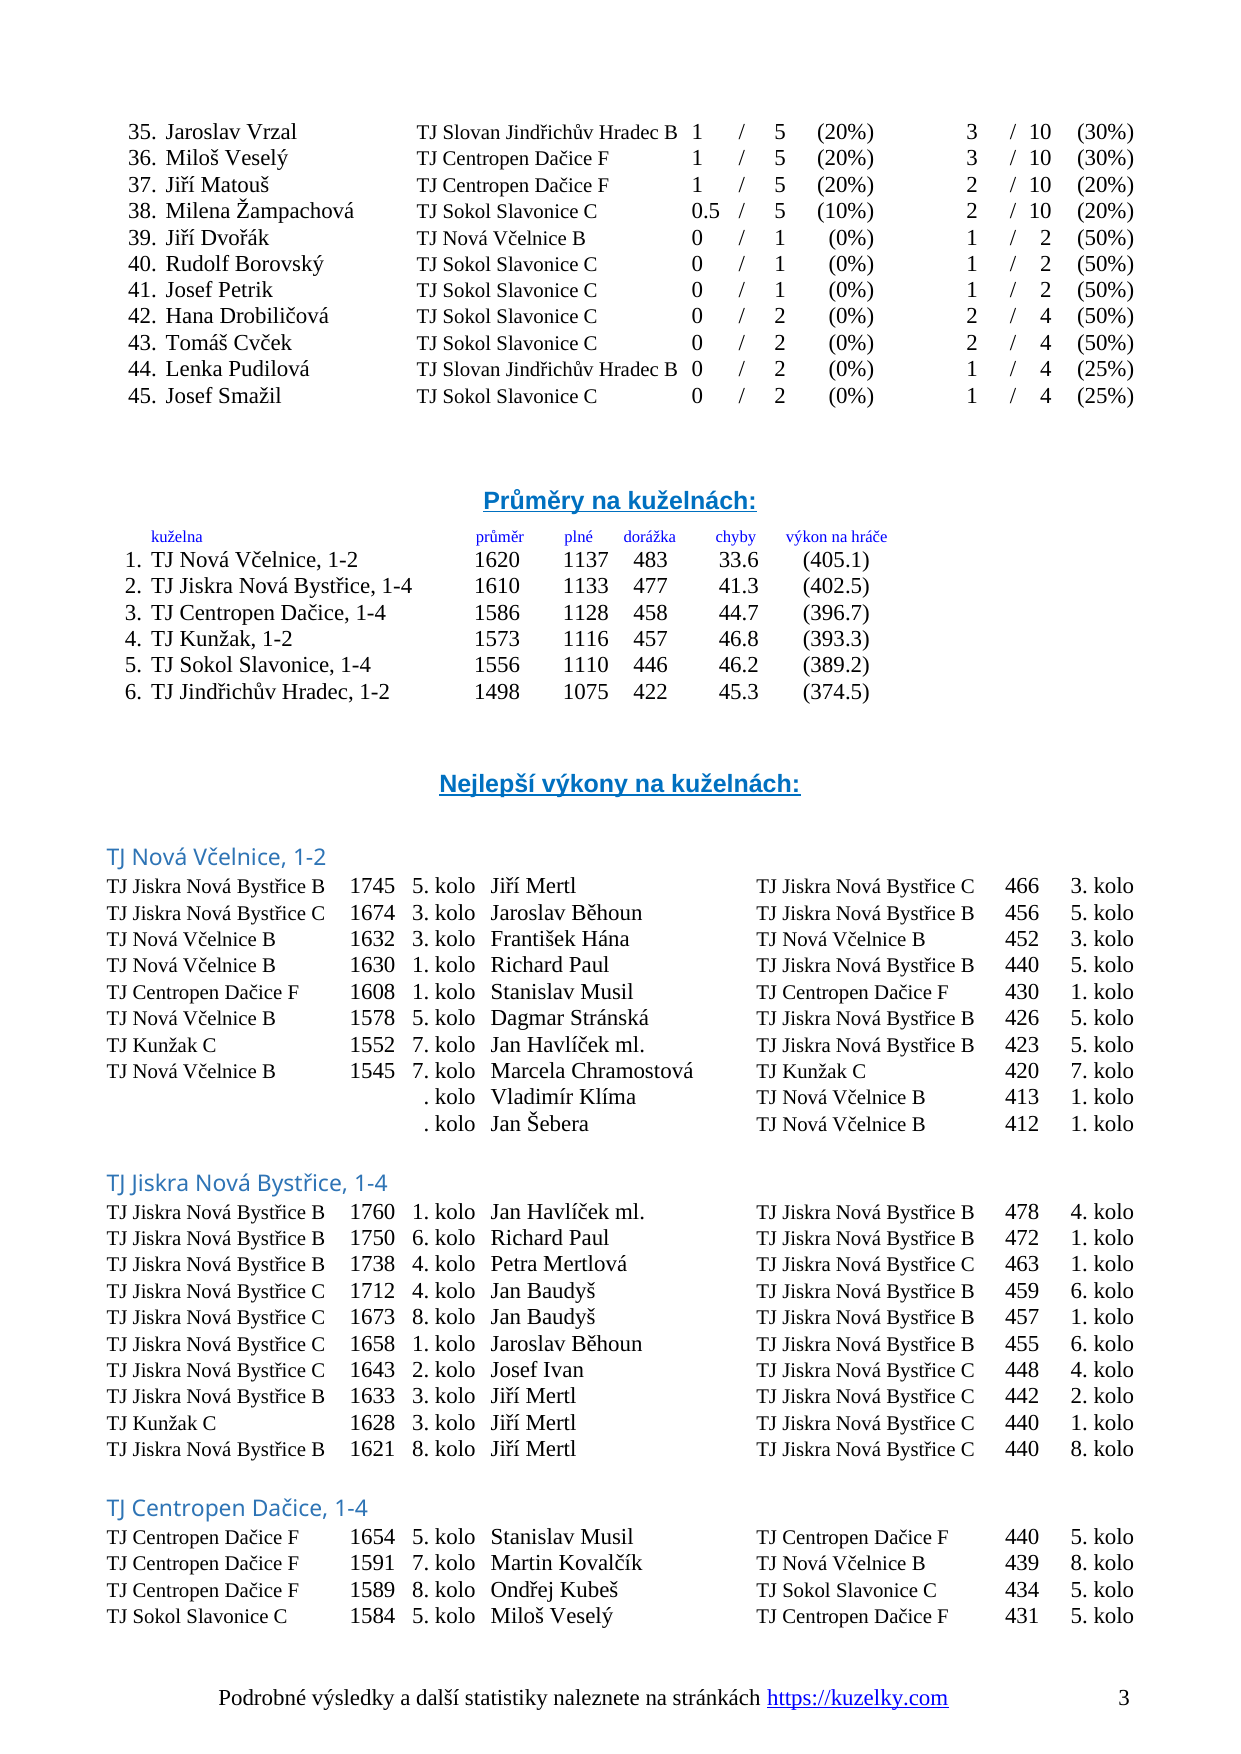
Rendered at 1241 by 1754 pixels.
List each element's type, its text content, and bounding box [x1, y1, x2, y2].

text 42. Hana Drobiličová TJ Sokol Slavonice C 0 / 2 (0%) 2 / 4 (50%) [106, 303, 1134, 329]
text TJ Jiskra Nová Bystřice B 1633 3. kolo Jiří Mertl TJ Jiskra Nová Bystřice C 442 2. kolo [106, 1382, 1134, 1409]
text kuželna průměr plné dorážka chyby výkon na hráče [106, 527, 1134, 546]
text 44. Lenka Pudilová TJ Slovan Jindřichův Hradec B 0 / 2 (0%) 1 / 4 (25%) [106, 355, 1134, 382]
text 38. Milena Žampachová TJ Sokol Slavonice C 0.5 / 5 (10%) 2 / 10 (20%) [106, 197, 1134, 223]
text TJ Jiskra Nová Bystřice C 1658 1. kolo Jaroslav Běhoun TJ Jiskra Nová Bystřice B 455 6. kolo [106, 1329, 1134, 1356]
text . kolo Vladimír Klíma TJ Nová Včelnice B 413 1. kolo [106, 1083, 1134, 1110]
text TJ Jiskra Nová Bystřice B 1745 5. kolo Jiří Mertl TJ Jiskra Nová Bystřice C 466 3. kolo [106, 872, 1134, 899]
text 36. Miloš Veselý TJ Centropen Dačice F 1 / 5 (20%) 3 / 10 (30%) [106, 144, 1134, 171]
text TJ Centropen Dačice F 1591 7. kolo Martin Kovalčík TJ Nová Včelnice B 439 8. kolo [106, 1549, 1134, 1576]
text TJ Nová Včelnice B 1578 5. kolo Dagmar Stránská TJ Jiskra Nová Bystřice B 426 5. kolo [106, 1004, 1134, 1031]
text 40. Rudolf Borovský TJ Sokol Slavonice C 0 / 1 (0%) 1 / 2 (50%) [106, 250, 1134, 276]
text TJ Jiskra Nová Bystřice C 1673 8. kolo Jan Baudyš TJ Jiskra Nová Bystřice B 457 1. kolo [106, 1303, 1134, 1329]
text 6. TJ Jindřichův Hradec, 1-2 1498 1075 422 45.3 (374.5) [106, 678, 1134, 704]
text TJ Jiskra Nová Bystřice B 1750 6. kolo Richard Paul TJ Jiskra Nová Bystřice B 472 1. kolo [106, 1224, 1134, 1251]
text 41. Josef Petrik TJ Sokol Slavonice C 0 / 1 (0%) 1 / 2 (50%) [106, 276, 1134, 303]
text . kolo Jan Šebera TJ Nová Včelnice B 412 1. kolo [106, 1110, 1134, 1136]
text TJ Sokol Slavonice C 1584 5. kolo Miloš Veselý TJ Centropen Dačice F 431 5. kolo [106, 1602, 1134, 1628]
text 1. TJ Nová Včelnice, 1-2 1620 1137 483 33.6 (405.1) [106, 546, 1134, 572]
text TJ Jiskra Nová Bystřice C 1674 3. kolo Jaroslav Běhoun TJ Jiskra Nová Bystřice B 456 5. kolo [106, 899, 1134, 925]
text Průměry na kuželnách: [94, 486, 1145, 514]
text TJ Centropen Dačice F 1608 1. kolo Stanislav Musil TJ Centropen Dačice F 430 1. kolo [106, 978, 1134, 1004]
text 4. TJ Kunžak, 1-2 1573 1116 457 46.8 (393.3) [106, 625, 1134, 652]
text TJ Kunžak C 1552 7. kolo Jan Havlíček ml. TJ Jiskra Nová Bystřice B 423 5. kolo [106, 1031, 1134, 1057]
text 45. Josef Smažil TJ Sokol Slavonice C 0 / 2 (0%) 1 / 4 (25%) [106, 382, 1134, 408]
text TJ Jiskra Nová Bystřice C 1712 4. kolo Jan Baudyš TJ Jiskra Nová Bystřice B 459 6. kolo [106, 1277, 1134, 1303]
text 3. TJ Centropen Dačice, 1-4 1586 1128 458 44.7 (396.7) [106, 599, 1134, 625]
text 39. Jiří Dvořák TJ Nová Včelnice B 0 / 1 (0%) 1 / 2 (50%) [106, 223, 1134, 250]
text TJ Centropen Dačice F 1589 8. kolo Ondřej Kubeš TJ Sokol Slavonice C 434 5. kolo [106, 1576, 1134, 1602]
text 2. TJ Jiskra Nová Bystřice, 1-4 1610 1133 477 41.3 (402.5) [106, 572, 1134, 599]
text TJ Centropen Dačice F 1654 5. kolo Stanislav Musil TJ Centropen Dačice F 440 5. kolo [106, 1523, 1134, 1549]
text 43. Tomáš Cvček TJ Sokol Slavonice C 0 / 2 (0%) 2 / 4 (50%) [106, 329, 1134, 355]
subtitle TJ Nová Včelnice, 1-2 [106, 841, 1134, 872]
text Nejlepší výkony na kuželnách: [94, 769, 1145, 798]
text TJ Jiskra Nová Bystřice B 1760 1. kolo Jan Havlíček ml. TJ Jiskra Nová Bystřice B 478 4. kolo [106, 1198, 1134, 1224]
text TJ Jiskra Nová Bystřice B 1621 8. kolo Jiří Mertl TJ Jiskra Nová Bystřice C 440 8. kolo [106, 1435, 1134, 1461]
text TJ Nová Včelnice B 1632 3. kolo František Hána TJ Nová Včelnice B 452 3. kolo [106, 925, 1134, 952]
text 37. Jiří Matouš TJ Centropen Dačice F 1 / 5 (20%) 2 / 10 (20%) [106, 171, 1134, 197]
text TJ Jiskra Nová Bystřice C 1643 2. kolo Josef Ivan TJ Jiskra Nová Bystřice C 448 4. kolo [106, 1356, 1134, 1382]
text TJ Kunžak C 1628 3. kolo Jiří Mertl TJ Jiskra Nová Bystřice C 440 1. kolo [106, 1409, 1134, 1435]
subtitle TJ Centropen Dačice, 1-4 [106, 1492, 1134, 1523]
text TJ Nová Včelnice B 1630 1. kolo Richard Paul TJ Jiskra Nová Bystřice B 440 5. kolo [106, 952, 1134, 978]
text 35. Jaroslav Vrzal TJ Slovan Jindřichův Hradec B 1 / 5 (20%) 3 / 10 (30%) [106, 118, 1134, 144]
subtitle TJ Jiskra Nová Bystřice, 1-4 [106, 1167, 1134, 1198]
text TJ Nová Včelnice B 1545 7. kolo Marcela Chramostová TJ Kunžak C 420 7. kolo [106, 1057, 1134, 1083]
text 5. TJ Sokol Slavonice, 1-4 1556 1110 446 46.2 (389.2) [106, 652, 1134, 678]
text TJ Jiskra Nová Bystřice B 1738 4. kolo Petra Mertlová TJ Jiskra Nová Bystřice C 463 1. kolo [106, 1251, 1134, 1277]
